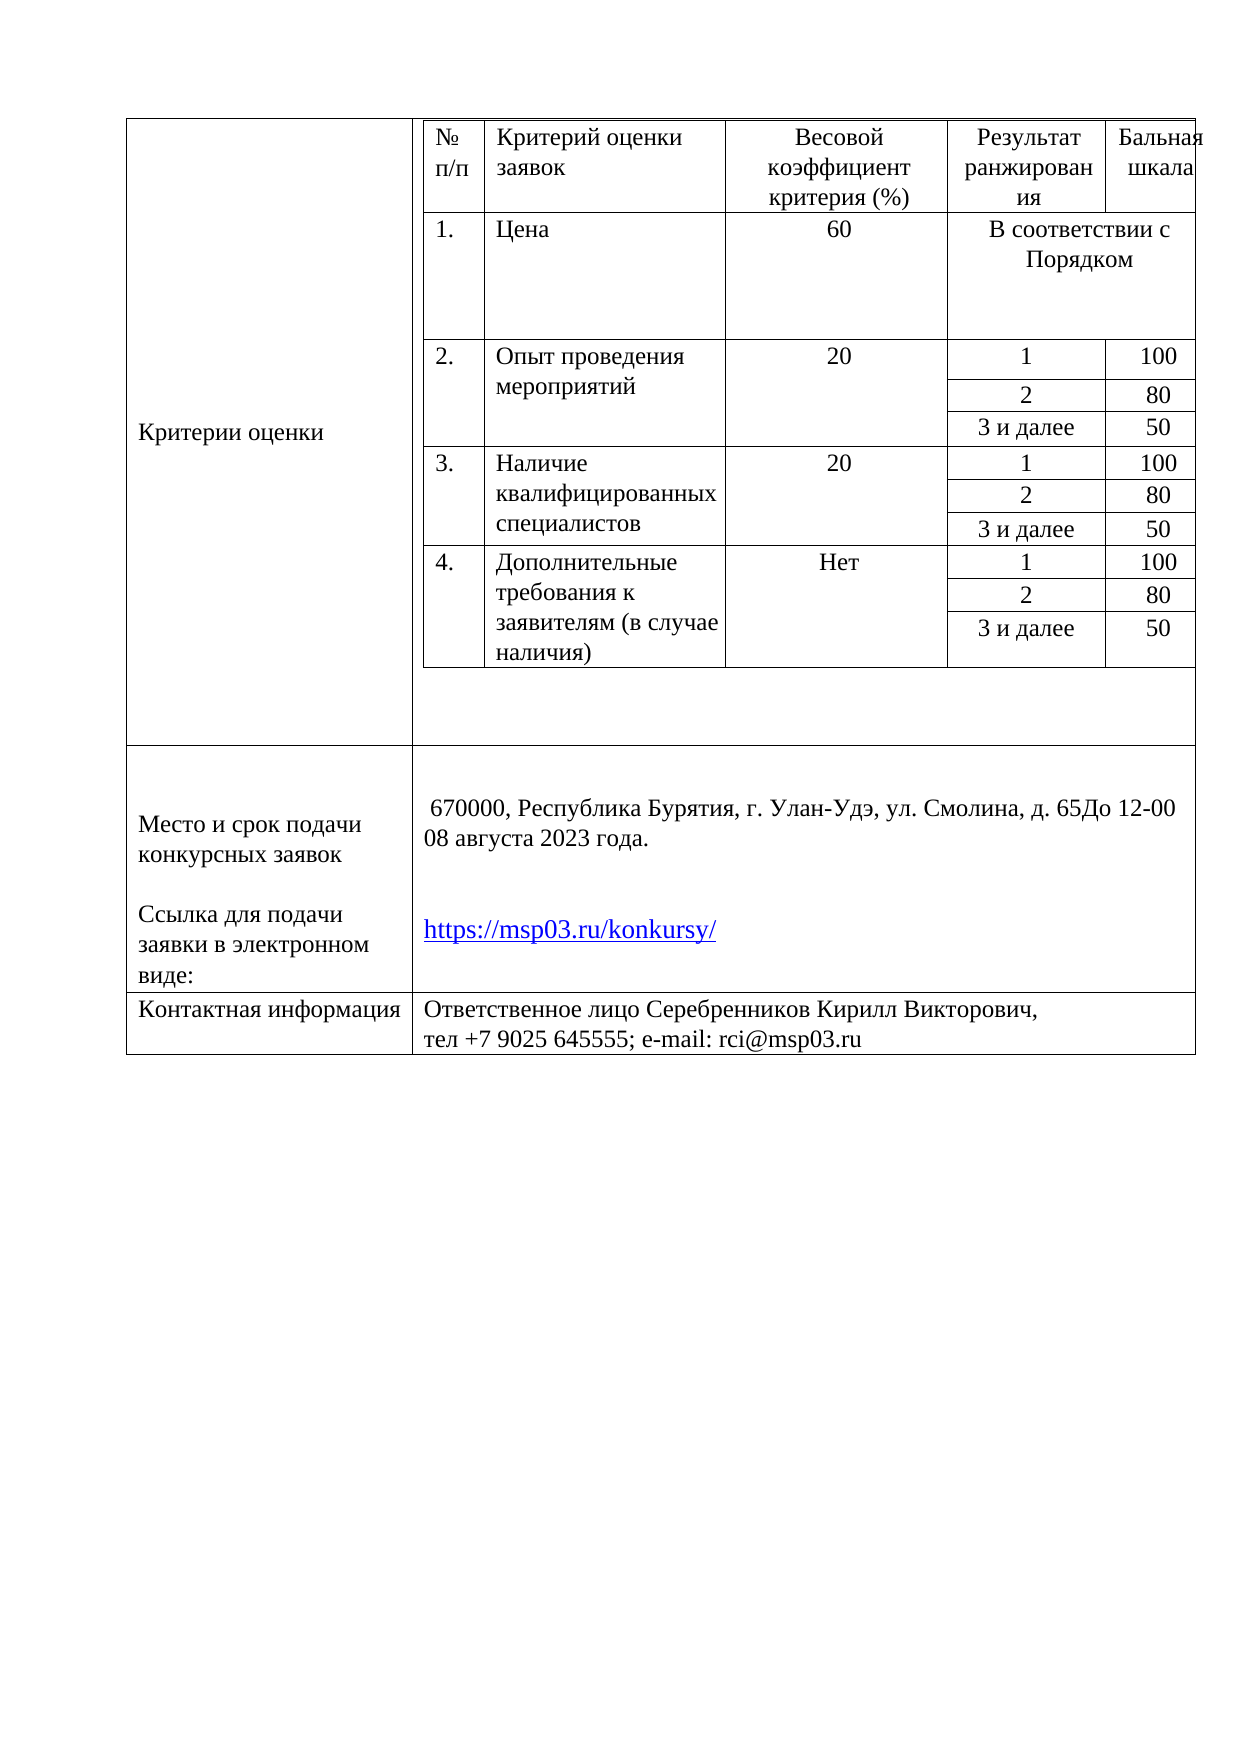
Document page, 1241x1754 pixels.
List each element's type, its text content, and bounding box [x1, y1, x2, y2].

table_cell Ответственное лицо Серебренников Кирилл Викторович, тел +7 9025 645555; e-mail: rci@msp03.ru [413, 993, 1195, 1054]
table_cell Критерии оценки [127, 119, 412, 745]
table_cell Место и срок подачи конкурсных заявок Ссылка для подачи заявки в электронном виде: [127, 746, 412, 992]
table_cell 670000, Республика Бурятия, г. Улан-Удэ, ул. Смолина, д. 65До 12-00 08 августа 2023 года. https://msp03.ru/konkursy/ [413, 746, 1195, 992]
table_cell Контактная информация [127, 993, 412, 1054]
table_cell [413, 119, 1195, 745]
